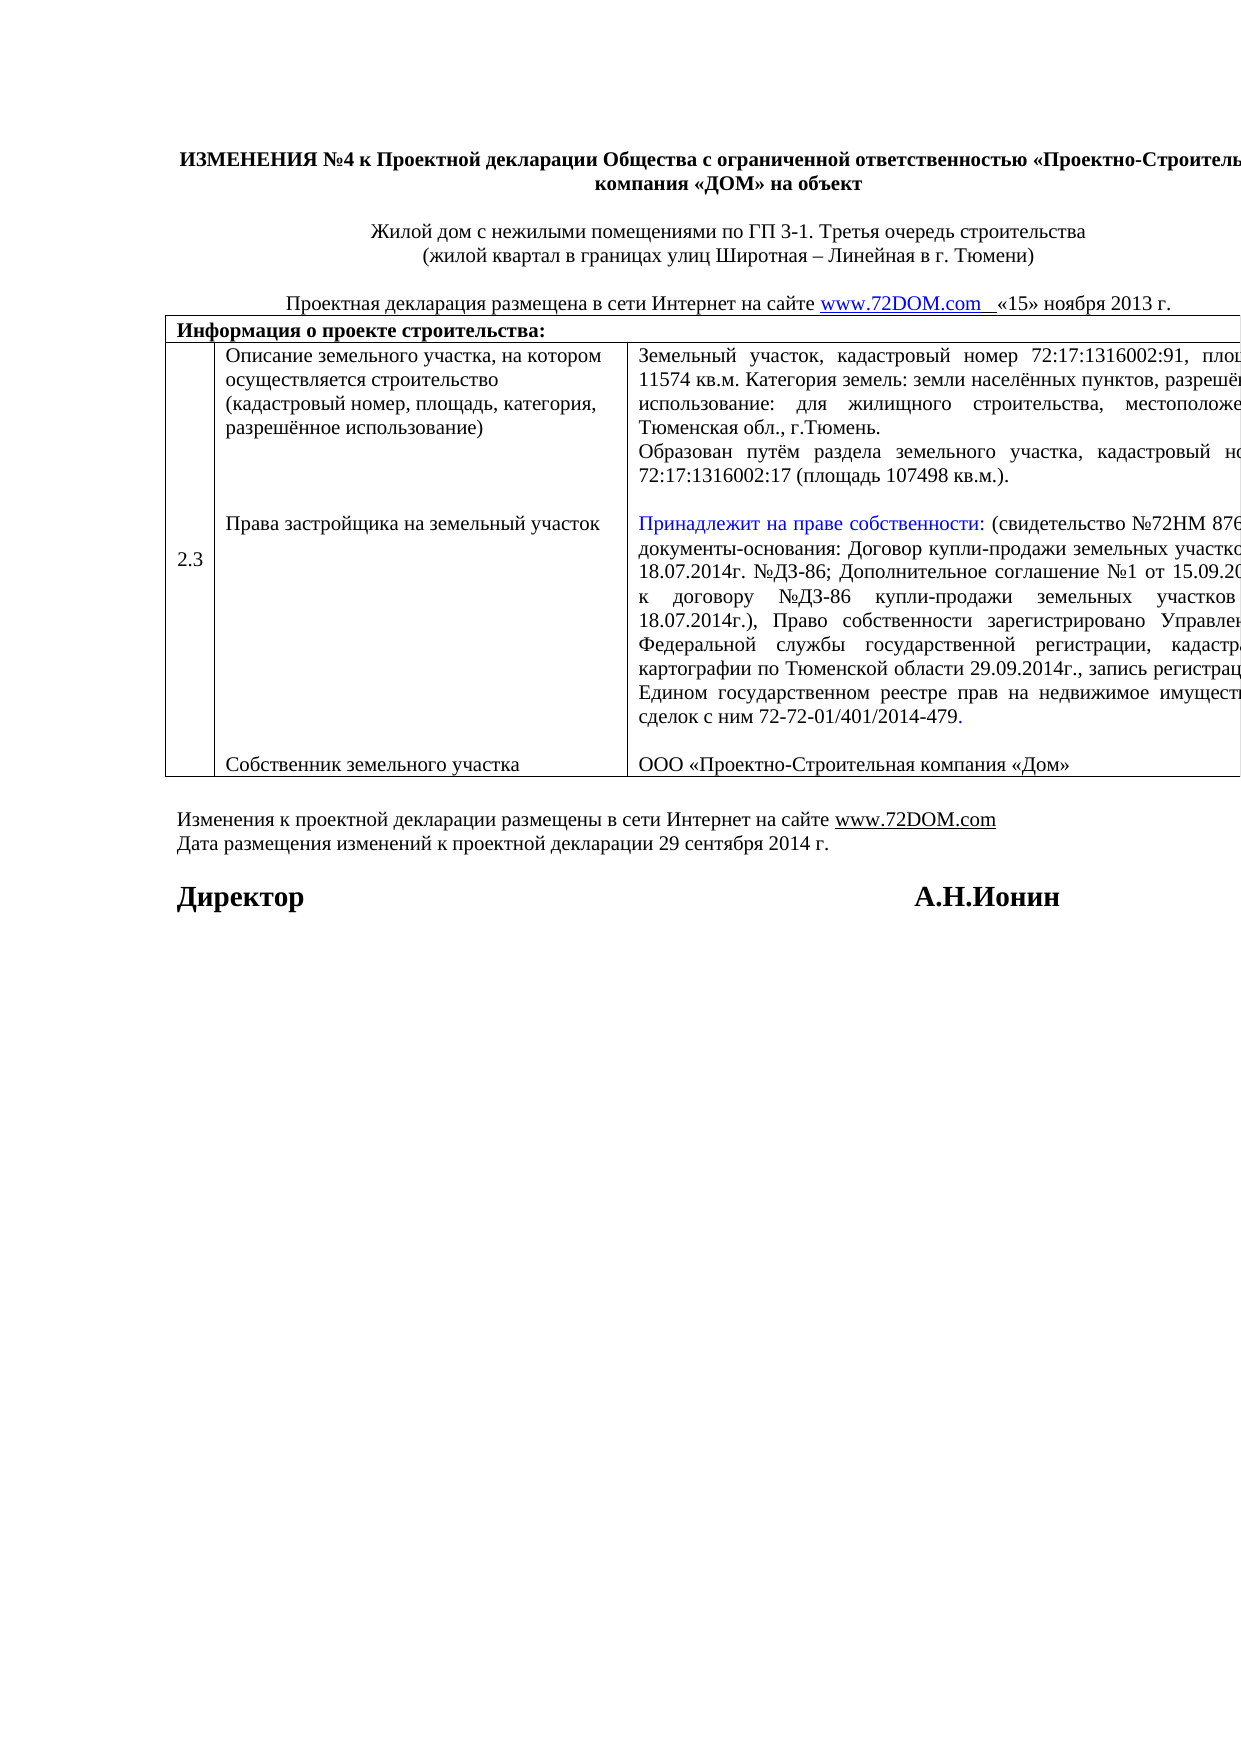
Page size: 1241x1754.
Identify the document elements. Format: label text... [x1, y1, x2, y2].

table_cell Земельный участок, кадастровый номер 72:17:1316002:91, площадь 11574 кв.м. Категория земель: земли населённых пунктов, разрешённое использование: для жилищного строительства, местоположение: Тюменская обл., г.Тюмень. Образован путём раздела земельного участка, кадастровый номер 72:17:1316002:17 (площадь 107498 кв.м.). Принадлежит на праве собственности: (свидетельство №72НМ 876663, документы-основания: Договор купли-продажи земельных участков от 18.07.2014г. №ДЗ-86; Дополнительное соглашение №1 от 15.09.2014г. к договору №ДЗ-86 купли-продажи земельных участков от 18.07.2014г.), Право собственности зарегистрировано Управлением Федеральной службы государственной регистрации, кадастра и картографии по Тюменской области 29.09.2014г., запись регистрации в Едином государственном реестре прав на недвижимое имущество и сделок с ним 72-72-01/401/2014-479. ООО «Проектно-Строительная компания «Дом» [627, 343, 1240, 776]
table_cell Изменения к проектной декларации размещены в сети Интернет на сайте www.72DOM.com Дата размещения изменений к проектной декларации 29 сентября 2014 г. Директор А.Н.Ионин [165, 777, 1240, 918]
table_cell Информация о проекте строительства: [166, 316, 1240, 342]
table_cell 2.3 [166, 343, 213, 776]
table_cell Жилой дом с нежилыми помещениями по ГП 3-1. Третья очередь строительства (жилой квартал в границах улиц Широтная – Линейная в г. Тюмени) Проектная декларация размещена в сети Интернет на сайте www.72DOM.com «15» ноября 2013 г. [165, 219, 1240, 315]
table_cell Описание земельного участка, на котором осуществляется строительство (кадастровый номер, площадь, категория, разрешённое использование) Права застройщика на земельный участок Собственник земельного участка [214, 343, 626, 776]
table_header ИЗМЕНЕНИЯ №4 к Проектной декларации Общества с ограниченной ответственностью «Проектно-Строительная компания «ДОМ» на объект [165, 147, 1240, 219]
